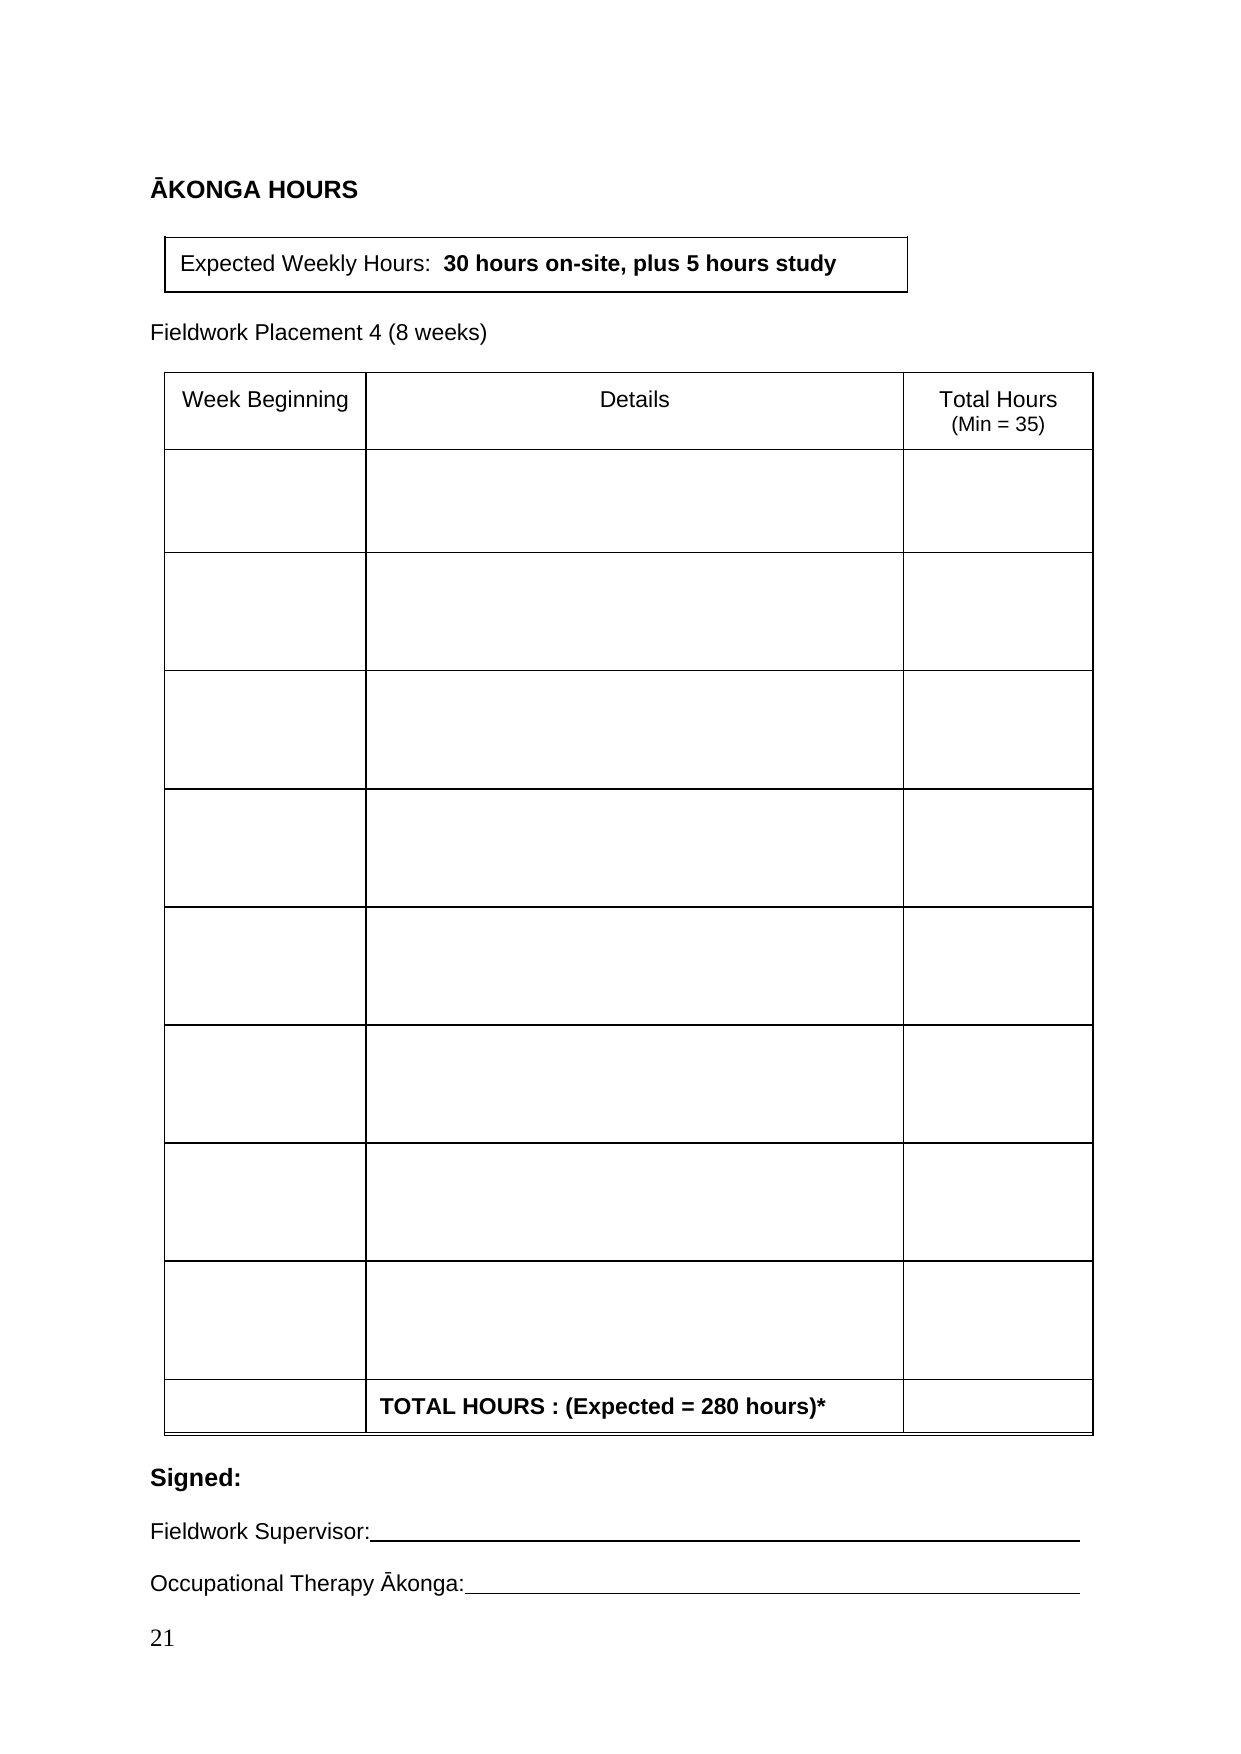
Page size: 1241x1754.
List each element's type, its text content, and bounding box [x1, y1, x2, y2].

text Fieldwork Supervisor: [150, 1518, 1090, 1544]
table_cell [904, 1380, 1092, 1431]
table_cell [904, 790, 1092, 906]
table_cell [904, 553, 1092, 670]
table_cell [165, 1380, 365, 1431]
table_cell [367, 790, 903, 906]
table_cell [165, 908, 365, 1024]
table_cell [165, 790, 365, 906]
table_cell TOTAL HOURS : (Expected = 280 hours)* [367, 1380, 903, 1431]
table_cell [904, 908, 1092, 1024]
table_cell [367, 908, 903, 1024]
table_cell [165, 1026, 365, 1142]
text Occupational Therapy Ākonga: [150, 1570, 1090, 1597]
text Signed: [150, 1462, 1090, 1491]
table_cell [165, 1144, 365, 1260]
table_header Week Beginning [165, 373, 365, 448]
text Fieldwork Placement 4 (8 weeks) [150, 319, 1090, 345]
table_cell [367, 1262, 903, 1378]
table_header Expected Weekly Hours: 30 hours on-site, plus 5 hours study [166, 238, 907, 291]
table_cell [165, 1262, 365, 1378]
table_cell [367, 671, 903, 788]
table_cell [367, 1144, 903, 1260]
table_cell [165, 553, 365, 670]
table_cell [165, 671, 365, 788]
table_cell [904, 1262, 1092, 1378]
table_cell [904, 1026, 1092, 1142]
table_header Details [367, 373, 903, 448]
table_cell [367, 1026, 903, 1142]
table_cell [904, 1144, 1092, 1260]
table_cell [165, 450, 365, 552]
table_cell [367, 553, 903, 670]
table_cell [904, 671, 1092, 788]
table_header Total Hours (Min = 35) [904, 373, 1092, 448]
table_cell [904, 450, 1092, 552]
subtitle ĀKONGA HOURS [150, 175, 1090, 204]
table_cell [367, 450, 903, 552]
